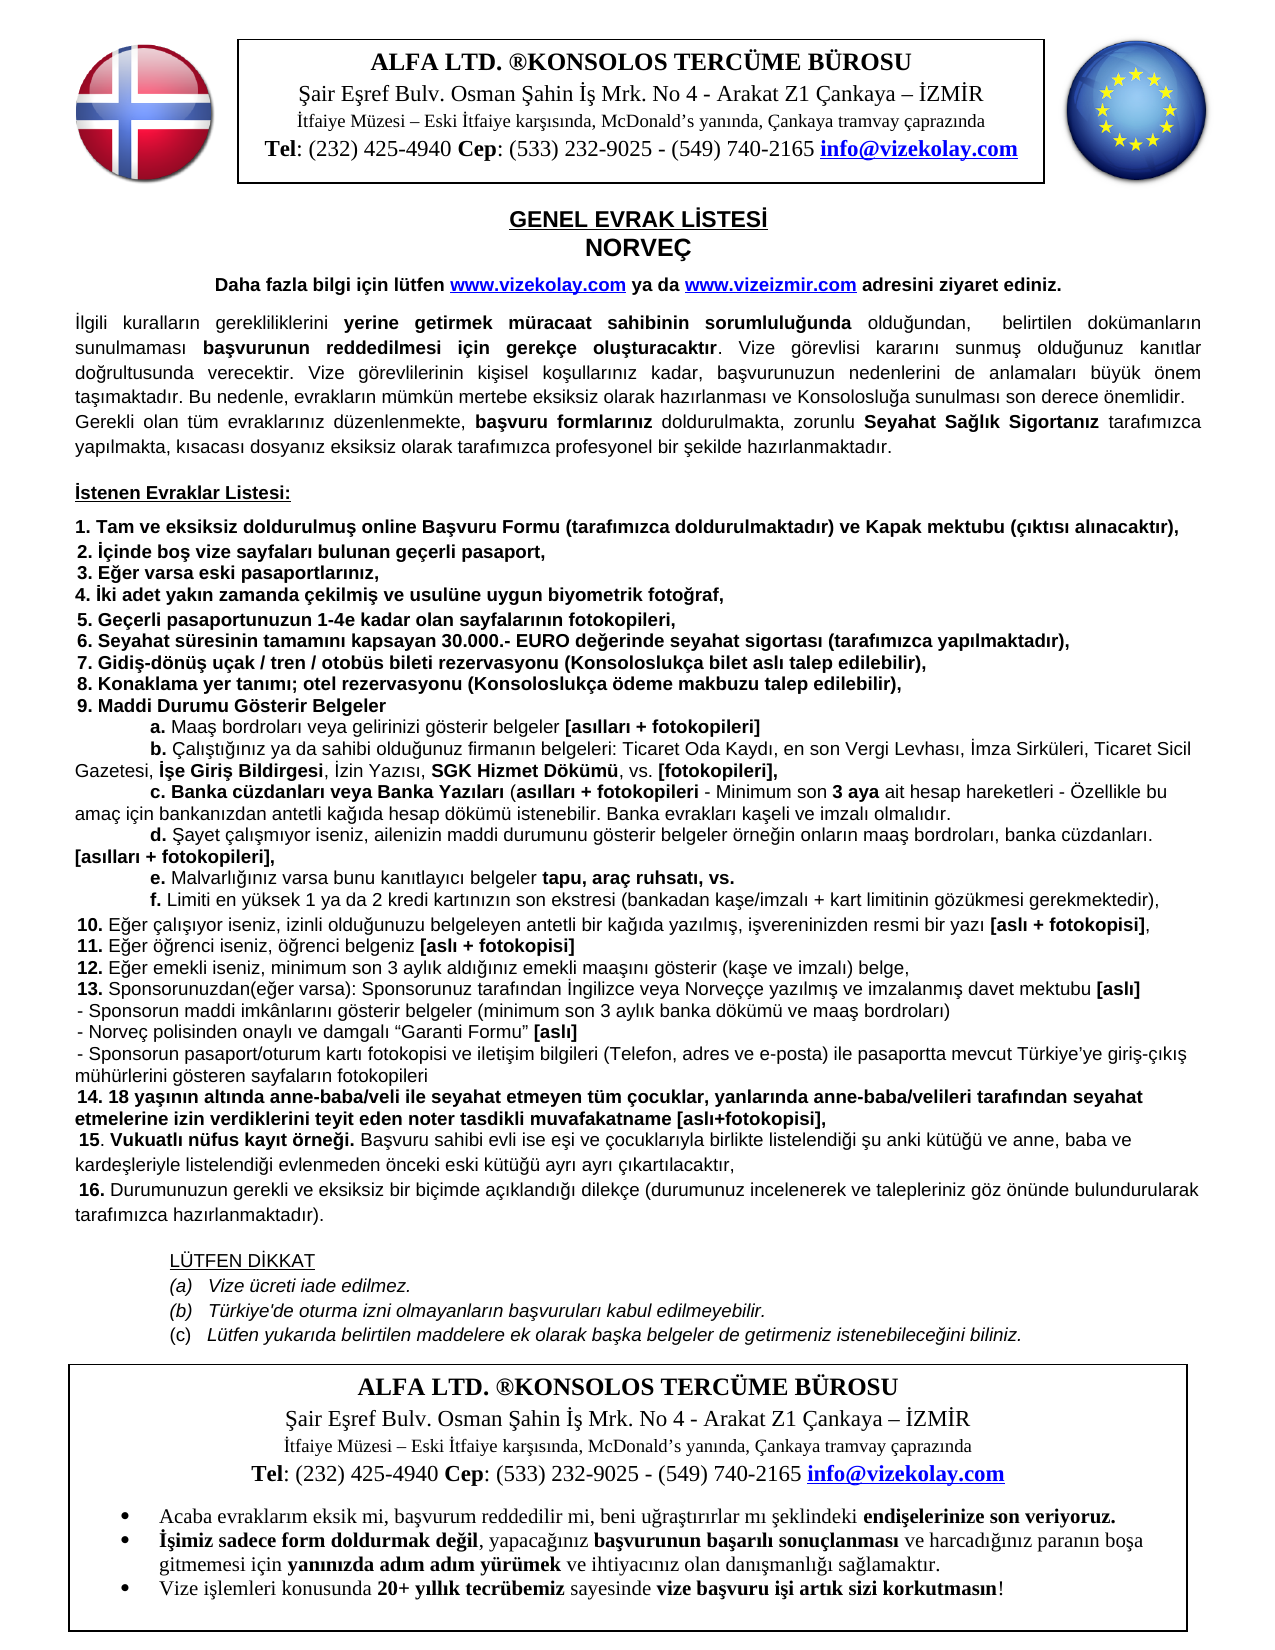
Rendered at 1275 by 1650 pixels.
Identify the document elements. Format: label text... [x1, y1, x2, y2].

text 2. İçinde boş vize sayfaları bulunan geçerli pasaport, [74, 541, 1202, 562]
text - Norveç polisinden onaylı ve damgalı “Garanti Formu” [aslı] [74, 1021, 1202, 1043]
text Daha fazla bilgi için lütfen www.vizekolay.com ya da www.vizeizmir.com adresini ziyaret ediniz. [75, 273, 1201, 295]
text f. Limiti en yüksek 1 ya da 2 kredi kartınızın son ekstresi (bankadan kaşe/imzalı + kart limitinin gözükmesi gerekmektedir), [75, 889, 1201, 910]
text 14. 18 yaşının altında anne-baba/veli ile seyahat etmeyen tüm çocuklar, yanlarında anne-baba/velileri tarafından seyahat etmelerine izin verdiklerini teyit eden noter tasdikli muvafakatname [aslı+fotokopisi], [74, 1086, 1202, 1129]
text 3. Eğer varsa eski pasaportlarınız, [74, 562, 1202, 584]
text 8. Konaklama yer tanımı; otel rezervasyonu (Konsoloslukça ödeme makbuzu talep edilebilir), [74, 673, 1202, 695]
text 12. Eğer emekli iseniz, minimum son 3 aylık aldığınız emekli maaşını gösterir (kaşe ve imzalı) belge, [74, 957, 1202, 978]
text e. Malvarlığınız varsa bunu kanıtlayıcı belgeler tapu, araç ruhsatı, vs. [74, 867, 1202, 889]
text GENEL EVRAK LİSTESİ [75, 206, 1202, 233]
text a. Maaş bordroları veya gelirinizi gösterir belgeler [asılları + fotokopileri] [74, 716, 1202, 738]
text b. Çalıştığınız ya da sahibi olduğunuz firmanın belgeleri: Ticaret Oda Kaydı, en son Vergi Levhası, İmza Sirküleri, Ticaret Sicil Gazetesi, İşe Giriş Bildirgesi, İzin Yazısı, SGK Hizmet Dökümü, vs. [fotokopileri], [74, 738, 1202, 781]
text 7. Gidiş-dönüş uçak / tren / otobüs bileti rezervasyonu (Konsoloslukça bilet aslı talep edilebilir), [74, 652, 1202, 673]
text (c) Lütfen yukarıda belirtilen maddelere ek olarak başka belgeler de getirmeniz istenebileceğini biliniz. [75, 1324, 1201, 1346]
text 5. Geçerli pasaportunuzun 1-4e kadar olan sayfalarının fotokopileri, [74, 608, 1202, 630]
text 4. İki adet yakın zamanda çekilmiş ve usulüne uygun biyometrik fotoğraf, [75, 584, 1201, 605]
text Gerekli olan tüm evraklarınız düzenlenmekte, başvuru formlarınız doldurulmakta, zorunlu Seyahat Sağlık Sigortanız tarafımızca yapılmakta, kısacası dosyanız eksiksiz olarak tarafımızca profesyonel bir şekilde hazırlanmaktadır. [75, 411, 1201, 457]
picture [1052, 26, 1219, 194]
text 15. Vukuatlı nüfus kayıt örneği. Başvuru sahibi evli ise eşi ve çocuklarıyla birlikte listelendiği şu anki kütüğü ve anne, baba ve kardeşleriyle listelendiği evlenmeden önceki eski kütüğü ayrı ayrı çıkartılacaktır, [75, 1129, 1201, 1176]
text 1. Tam ve eksiksiz doldurulmuş online Başvuru Formu (tarafımızca doldurulmaktadır) ve Kapak mektubu (çıktısı alınacaktır), [75, 516, 1201, 537]
text İstenen Evraklar Listesi: [75, 482, 1201, 504]
text d. Şayet çalışmıyor iseniz, ailenizin maddi durumunu gösterir belgeler örneğin onların maaş bordroları, banka cüzdanları. [asılları + fotokopileri], [74, 824, 1202, 867]
text LÜTFEN DİKKAT [75, 1250, 1201, 1271]
text 11. Eğer öğrenci iseniz, öğrenci belgeniz [aslı + fotokopisi] [74, 935, 1202, 957]
text 10. Eğer çalışıyor iseniz, izinli olduğunuzu belgeleyen antetli bir kağıda yazılmış, işvereninizden resmi bir yazı [aslı + fotokopisi], [74, 913, 1202, 935]
text (a) Vize ücreti iade edilmez. [75, 1275, 1201, 1296]
text 16. Durumunuzun gerekli ve eksiksiz bir biçimde açıklandığı dilekçe (durumunuz incelenerek ve talepleriniz göz önünde bulundurularak tarafımızca hazırlanmaktadır). [75, 1179, 1201, 1225]
text - Sponsorun maddi imkânlarını gösterir belgeler (minimum son 3 aylık banka dökümü ve maaş bordroları) [74, 1000, 1202, 1021]
picture [68, 36, 219, 187]
text c. Banka cüzdanları veya Banka Yazıları (asılları + fotokopileri - Minimum son 3 aya ait hesap hareketleri - Özellikle bu amaç için bankanızdan antetli kağıda hesap dökümü istenebilir. Banka evrakları kaşeli ve imzalı olmalıdır. [74, 781, 1202, 824]
text 13. Sponsorunuzdan(eğer varsa): Sponsorunuz tarafından İngilizce veya Norveççe yazılmış ve imzalanmış davet mektubu [aslı] [74, 978, 1202, 1000]
text İlgili kuralların gerekliliklerini yerine getirmek müracaat sahibinin sorumluluğunda olduğundan, belirtilen dokümanların sunulmaması başvurunun reddedilmesi için gerekçe oluşturacaktır. Vize görevlisi kararını sunmuş olduğunuz kanıtlar doğrultusunda verecektir. Vize görevlilerinin kişisel koşullarınız kadar, başvurunuzun nedenlerini de anlamaları büyük önem taşımaktadır. Bu nedenle, evrakların mümkün mertebe eksiksiz olarak hazırlanması ve Konsolosluğa sunulması son derece önemlidir. [75, 312, 1201, 408]
text (b) Türkiye'de oturma izni olmayanların başvuruları kabul edilmeyebilir. [75, 1299, 1201, 1321]
text 6. Seyahat süresinin tamamını kapsayan 30.000.- EURO değerinde seyahat sigortası (tarafımızca yapılmaktadır), [74, 630, 1202, 652]
text NORVEÇ [75, 233, 1202, 261]
text - Sponsorun pasaport/oturum kartı fotokopisi ve iletişim bilgileri (Telefon, adres ve e-posta) ile pasaportta mevcut Türkiye’ye giriş-çıkış mühürlerini gösteren sayfaların fotokopileri [74, 1043, 1202, 1086]
text 9. Maddi Durumu Gösterir Belgeler [74, 695, 1202, 716]
